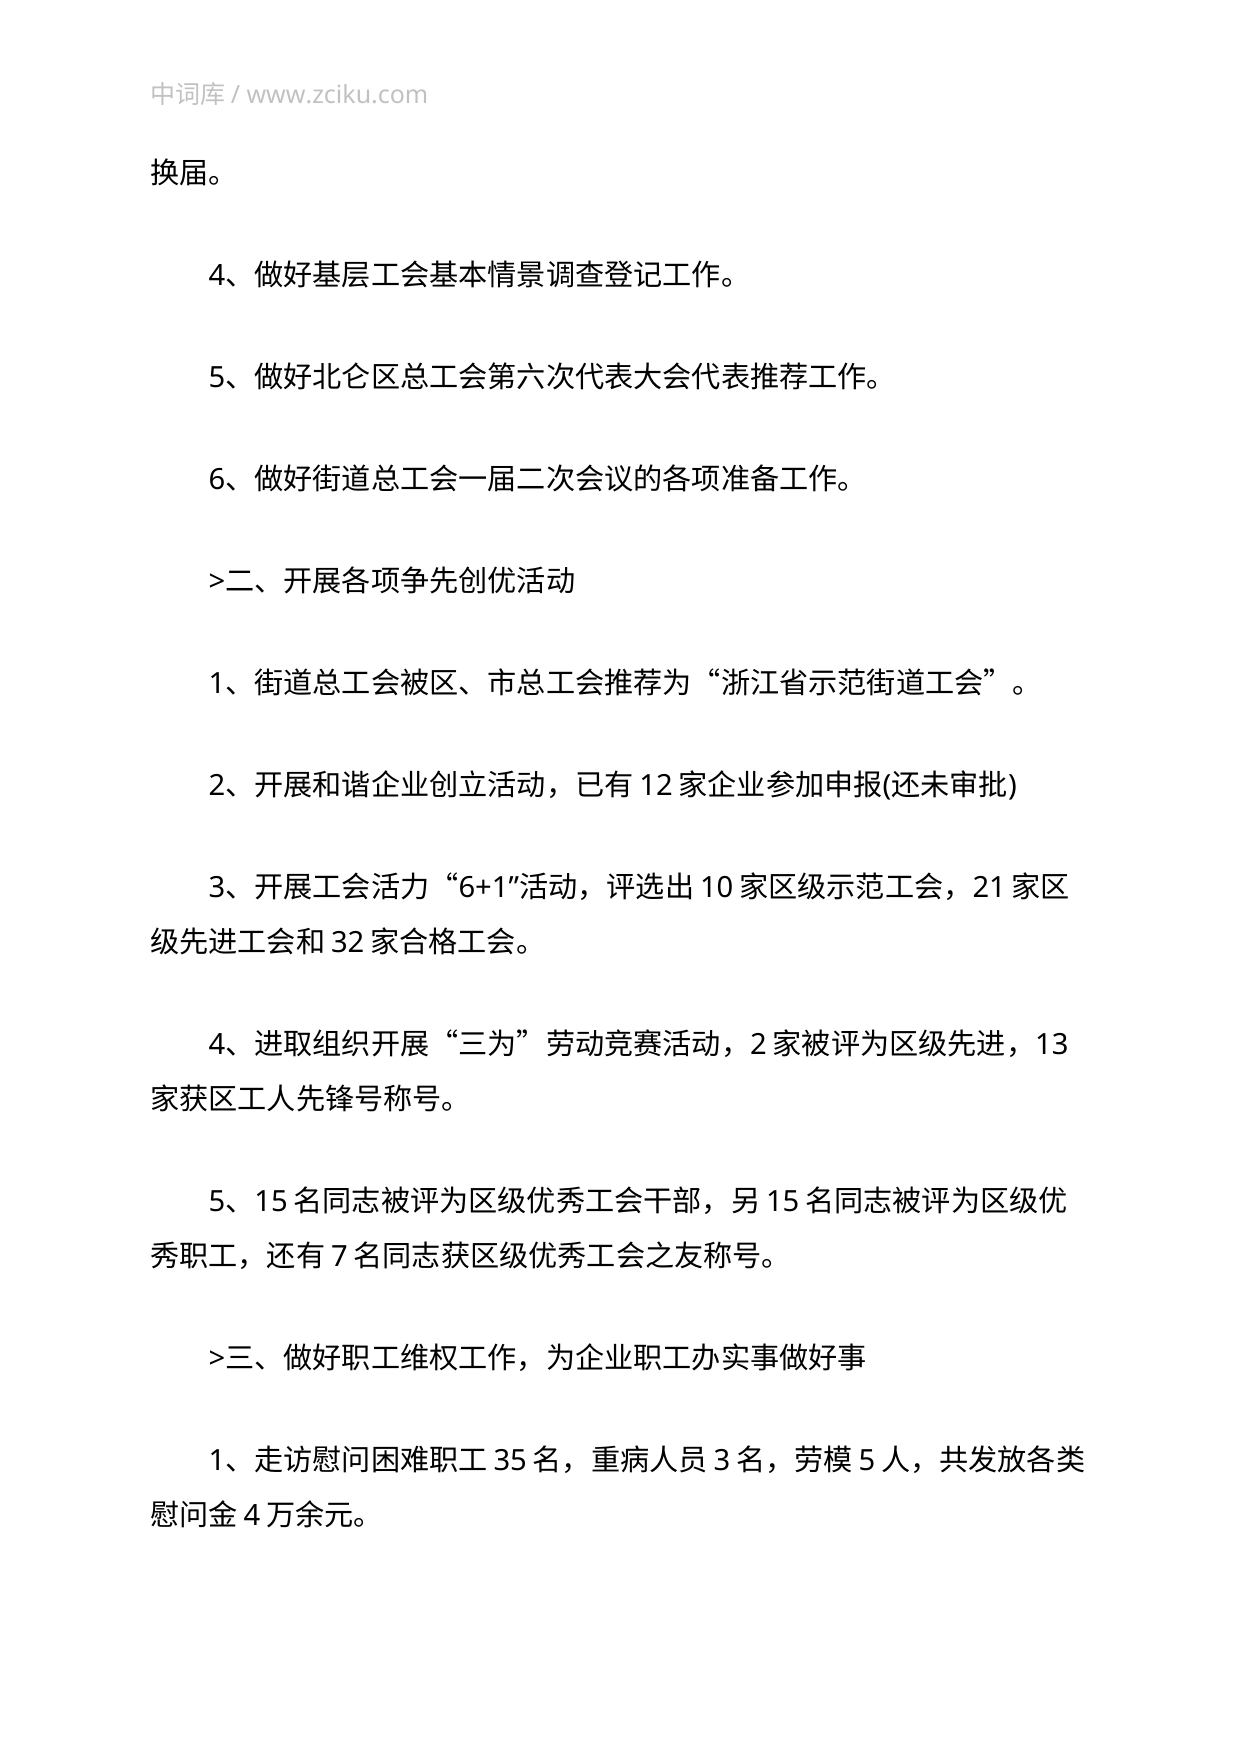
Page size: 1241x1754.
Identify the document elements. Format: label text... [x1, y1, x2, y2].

text 3、开展工会活力“6+1”活动，评选出10家区级示范工会，21家区级先进工会和32家合格工会。 [150, 864, 1090, 961]
text >二、开展各项争先创优活动 [150, 558, 1090, 600]
text 6、做好街道总工会一届二次会议的各项准备工作。 [150, 456, 1090, 498]
text 4、进取组织开展“三为”劳动竞赛活动，2家被评为区级先进，13家获区工人先锋号称号。 [150, 1021, 1090, 1118]
text >三、做好职工维权工作，为企业职工办实事做好事 [150, 1334, 1090, 1377]
text 1、街道总工会被区、市总工会推荐为“浙江省示范街道工会”。 [150, 660, 1090, 702]
text 5、做好北仑区总工会第六次代表大会代表推荐工作。 [150, 354, 1090, 396]
text 1、走访慰问困难职工35名，重病人员3名，劳模5人，共发放各类慰问金4万余元。 [150, 1436, 1090, 1534]
text 4、做好基层工会基本情景调查登记工作。 [150, 252, 1090, 294]
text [150, 150, 1090, 192]
text 5、15名同志被评为区级优秀工会干部，另15名同志被评为区级优秀职工，还有7名同志获区级优秀工会之友称号。 [150, 1177, 1090, 1275]
text 2、开展和谐企业创立活动，已有12家企业参加申报(还未审批) [150, 762, 1090, 804]
